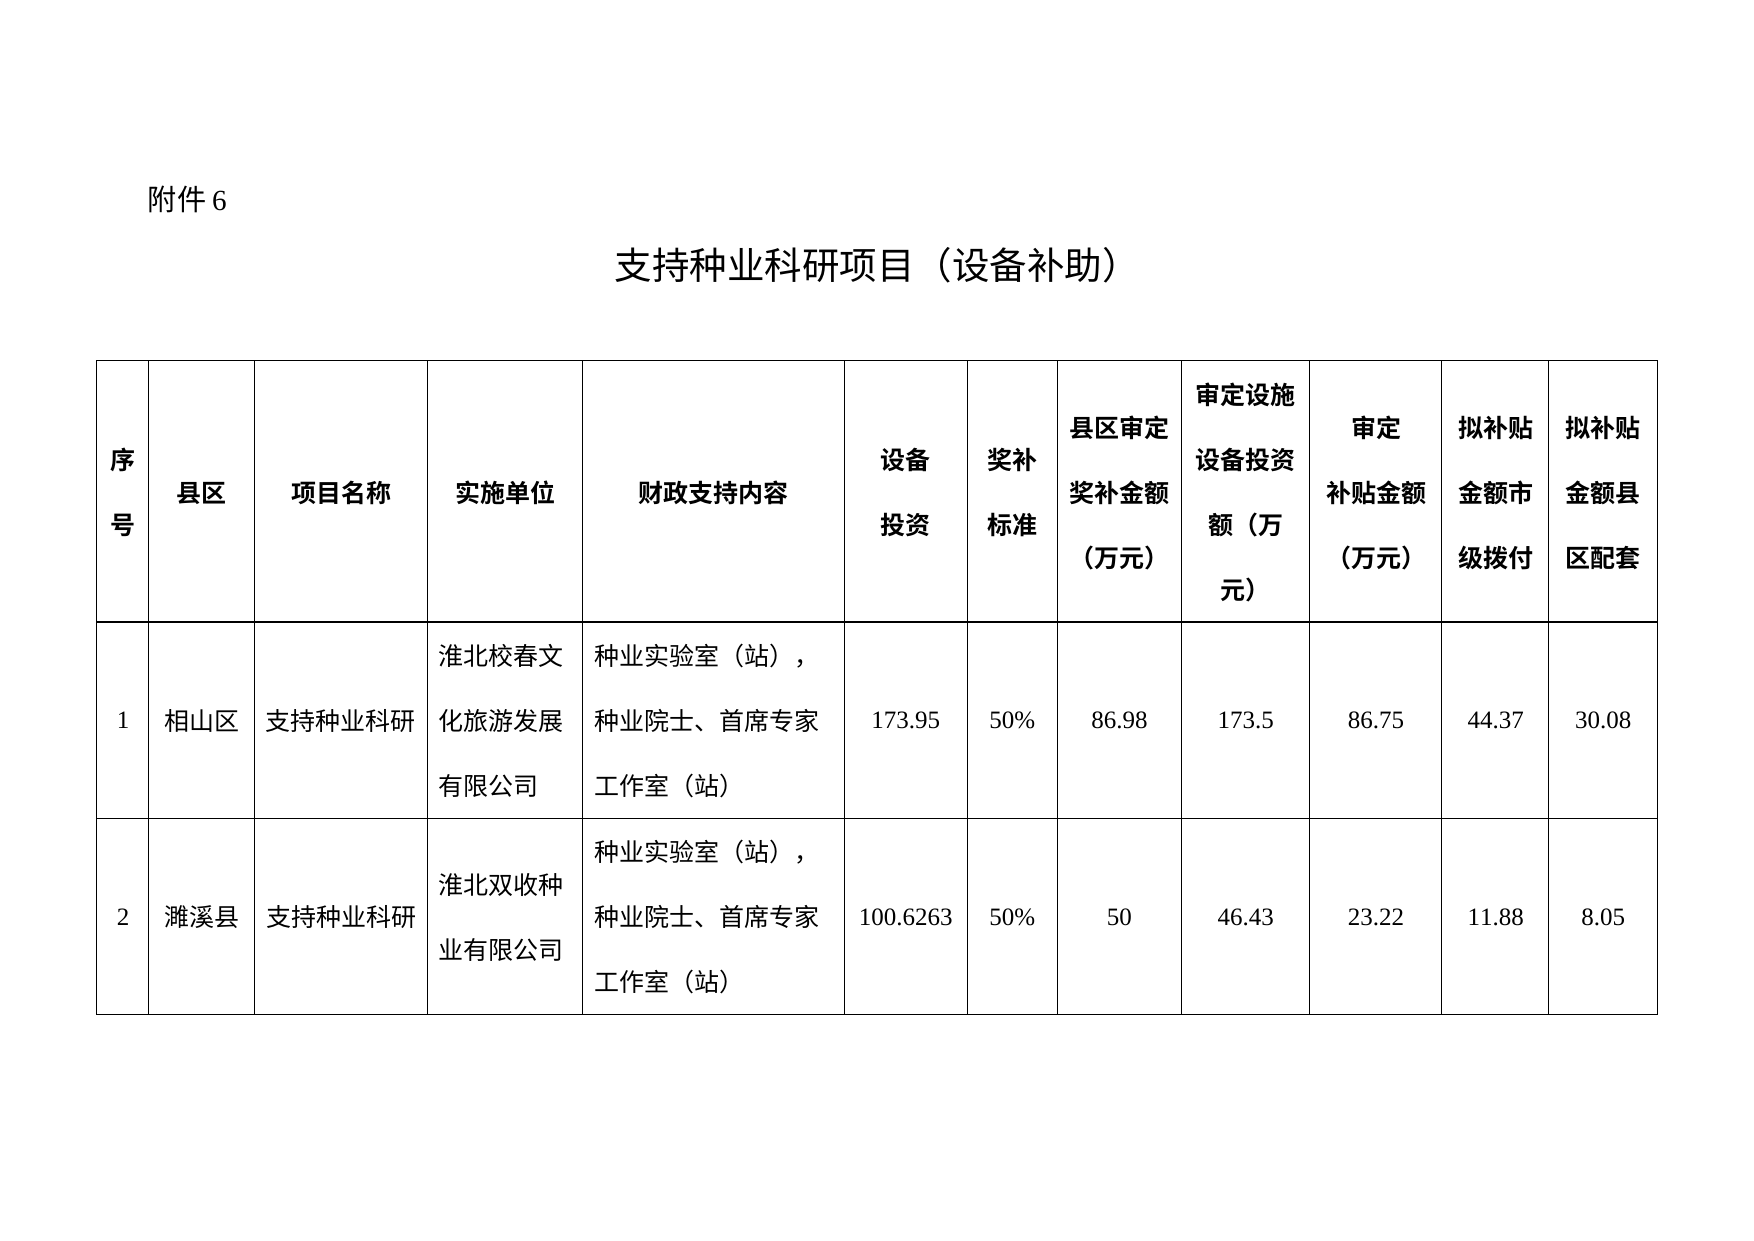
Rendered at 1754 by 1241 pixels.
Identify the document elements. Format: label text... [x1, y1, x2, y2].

table_cell 86.98 [1058, 623, 1181, 817]
table_header 县区 [149, 361, 254, 621]
table_header 实施单位 [428, 361, 582, 621]
table_cell 100.6263 [845, 819, 967, 1013]
table_cell 2 [97, 819, 148, 1013]
table_cell 1 [97, 623, 148, 817]
table_header 审定 补贴金额（万元） [1310, 361, 1441, 621]
table_header 序号 [97, 361, 148, 621]
table_cell 173.95 [845, 623, 967, 817]
text 支持种业科研项目（设备补助） [148, 230, 1606, 295]
table_header 拟补贴金额市级拨付 [1442, 361, 1548, 621]
table_cell 8.05 [1549, 819, 1657, 1013]
table_cell 濉溪县 [149, 819, 254, 1013]
table_header 奖补 标准 [968, 361, 1057, 621]
table_header 财政支持内容 [583, 361, 844, 621]
table_cell 86.75 [1310, 623, 1441, 817]
table_header 项目名称 [255, 361, 427, 621]
table_cell 173.5 [1182, 623, 1309, 817]
table_cell 11.88 [1442, 819, 1548, 1013]
table_cell 46.43 [1182, 819, 1309, 1013]
table_cell 种业实验室（站），种业院士、首席专家工作室（站） [583, 623, 844, 817]
table_header 拟补贴金额县区配套 [1549, 361, 1657, 621]
table_cell 相山区 [149, 623, 254, 817]
table_header 设备 投资 [845, 361, 967, 621]
table_cell 50 [1058, 819, 1181, 1013]
table_cell 50% [968, 623, 1057, 817]
text 附件6 [148, 165, 1606, 230]
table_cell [583, 819, 844, 1013]
table_header 县区审定奖补金额 （万元） [1058, 361, 1181, 621]
table_cell 淮北校春文化旅游发展有限公司 [428, 623, 582, 817]
table_cell 44.37 [1442, 623, 1548, 817]
table_cell 23.22 [1310, 819, 1441, 1013]
table_cell 30.08 [1549, 623, 1657, 817]
table_cell 支持种业科研 [255, 819, 427, 1013]
table_header 审定设施设备投资额（万元） [1182, 361, 1309, 621]
table_cell 淮北双收种业有限公司 [428, 819, 582, 1013]
table_cell 50% [968, 819, 1057, 1013]
table_cell 支持种业科研 [255, 623, 427, 817]
